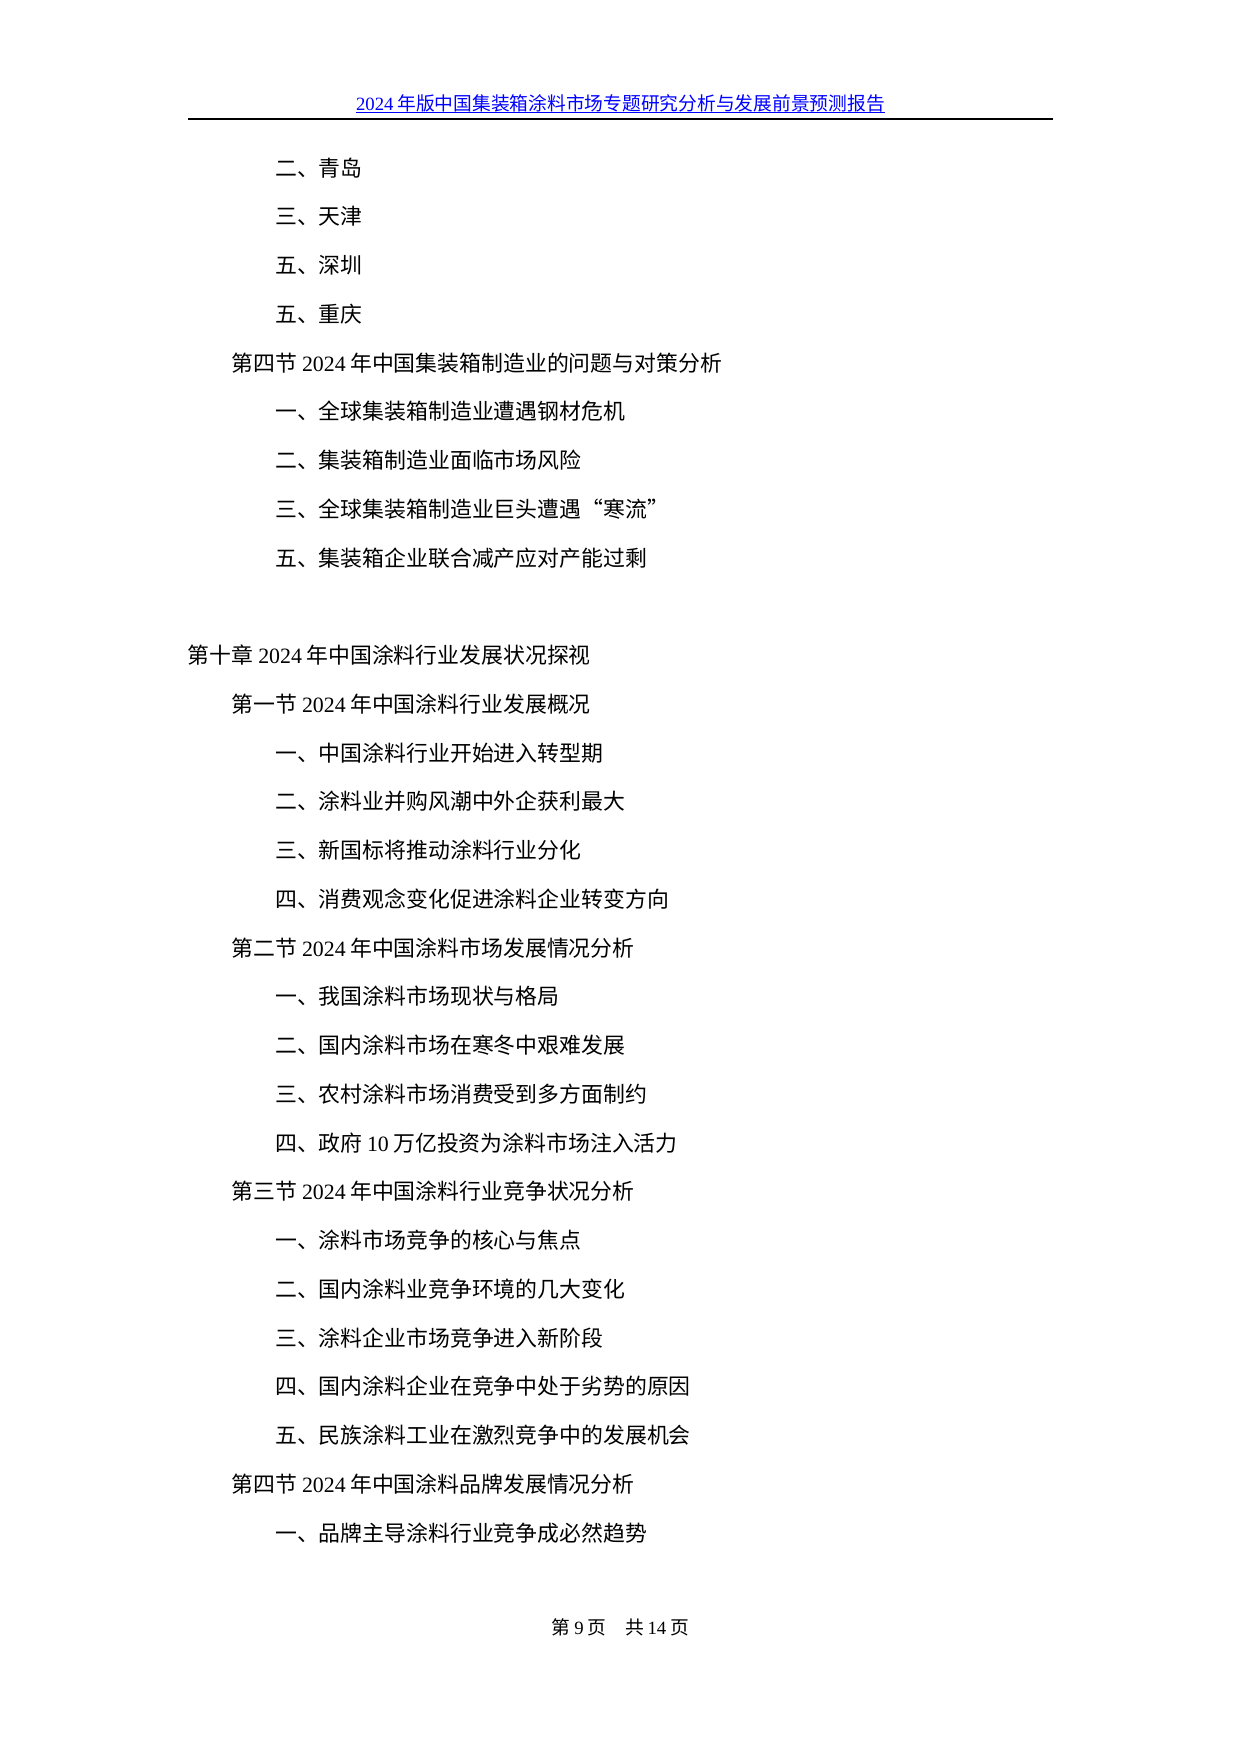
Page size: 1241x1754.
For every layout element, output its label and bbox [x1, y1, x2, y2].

text [187, 150, 1053, 1548]
